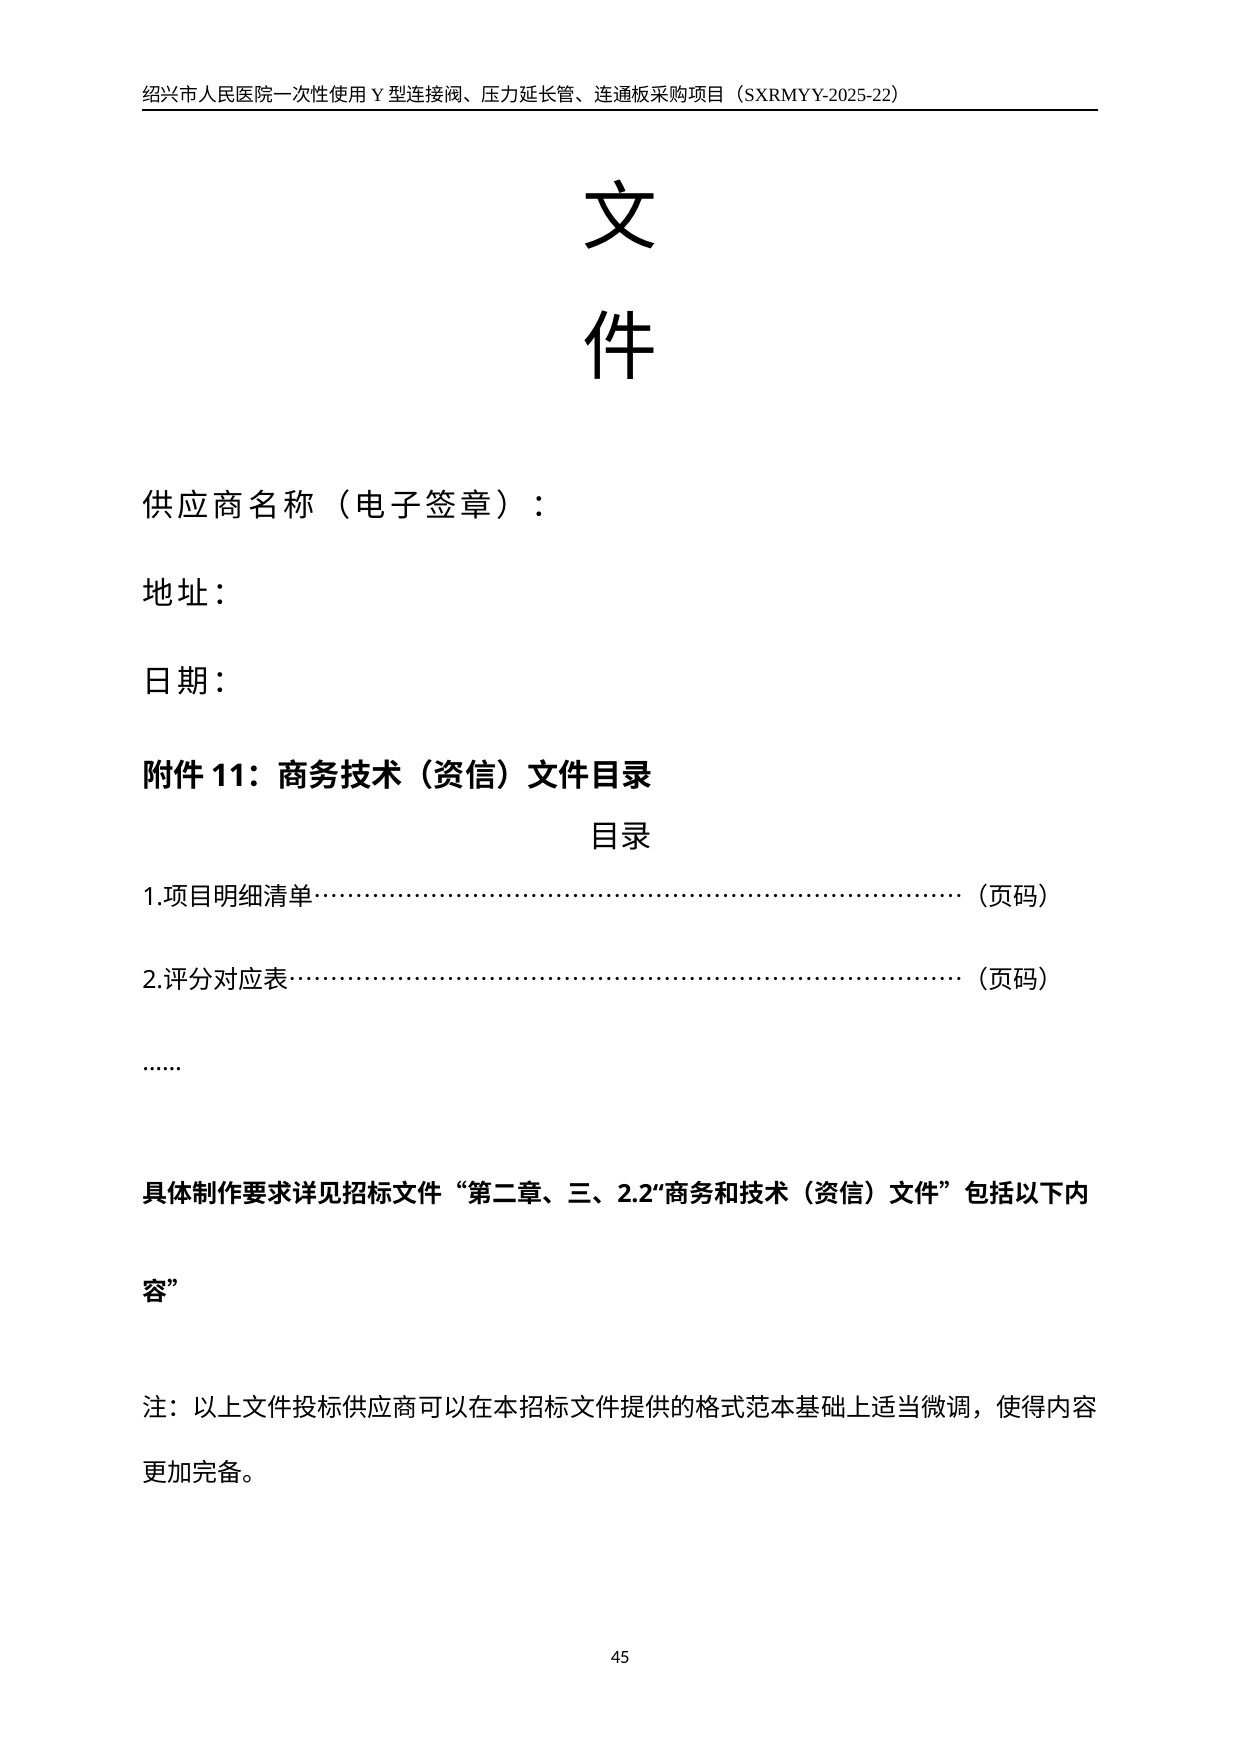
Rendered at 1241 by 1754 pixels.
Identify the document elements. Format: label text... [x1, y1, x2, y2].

text 件 [142, 276, 1098, 406]
text 日期： [142, 646, 1110, 711]
text 具体制作要求详见招标文件“第二章、三、2.2“商务和技术（资信）文件”包括以下内容” [142, 1159, 1098, 1322]
text …… [142, 1028, 1098, 1093]
text 文 [142, 146, 1098, 276]
text 地址： [142, 558, 1110, 623]
text 1.项目明细清单……………………………………………………………………（页码） [142, 862, 1098, 927]
text 注：以上文件投标供应商可以在本招标文件提供的格式范本基础上适当微调，使得内容更加完备。 [142, 1373, 1098, 1503]
text 供应商名称（电子签章）： [142, 471, 1110, 536]
text 2.评分对应表………………………………………………………………………（页码） [142, 945, 1098, 1010]
text 附件11：商务技术（资信）文件目录 [142, 750, 1098, 795]
text 目录 [142, 811, 1098, 857]
